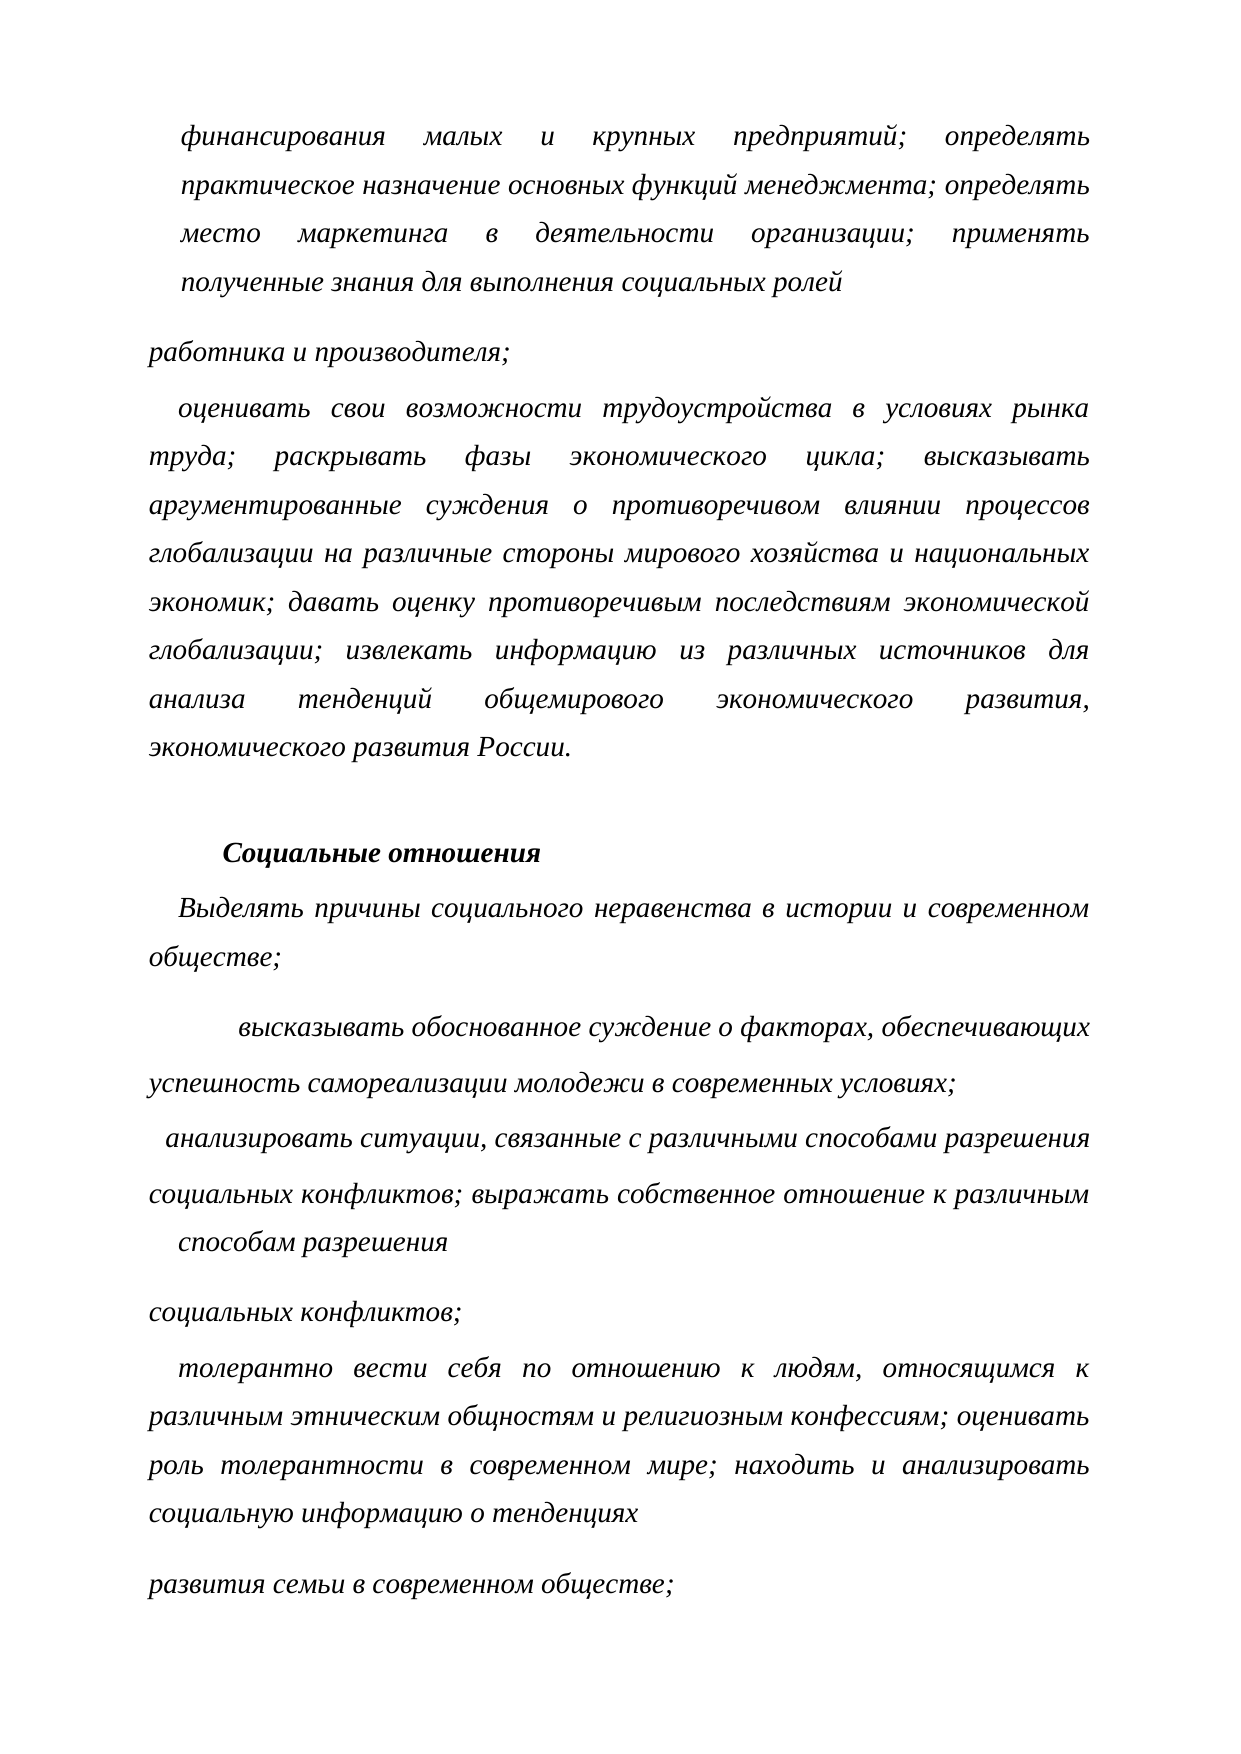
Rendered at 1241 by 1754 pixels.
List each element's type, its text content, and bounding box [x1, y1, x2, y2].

text успешность самореализации молодежи в современных условиях; [148, 1065, 1090, 1098]
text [179, 118, 1090, 298]
text анализировать ситуации, связанные с различными способами разрешения [150, 1120, 1090, 1154]
text Выделять причины социального неравенства в истории и современном обществе; [148, 890, 1090, 972]
text толерантно вести себя по отношению к людям, относящимся к различным этническим общностям и религиозным конфессиям; оценивать роль толерантности в современном мире; находить и анализировать социальную информацию о тенденциях [148, 1350, 1090, 1529]
text социальных конфликтов; выражать собственное отношение к различным способам разрешения [148, 1176, 1090, 1258]
text оценивать свои возможности трудоустройства в условиях рынка труда; раскрывать фазы экономического цикла; высказывать аргументированные суждения о противоречивом влиянии процессов глобализации на различные стороны мирового хозяйства и национальных экономик; давать оценку противоречивым последствиям экономической глобализации; извлекать информацию из различных источников для анализа тенденций общемирового экономического развития, экономического развития России. [148, 390, 1090, 763]
text высказывать обоснованное суждение о факторах, обеспечивающих [150, 1009, 1090, 1043]
text работника и производителя; [148, 334, 1090, 368]
text социальных конфликтов; [148, 1294, 1090, 1328]
text развития семьи в современном обществе; [148, 1566, 1090, 1599]
text Социальные отношения [222, 835, 1092, 869]
